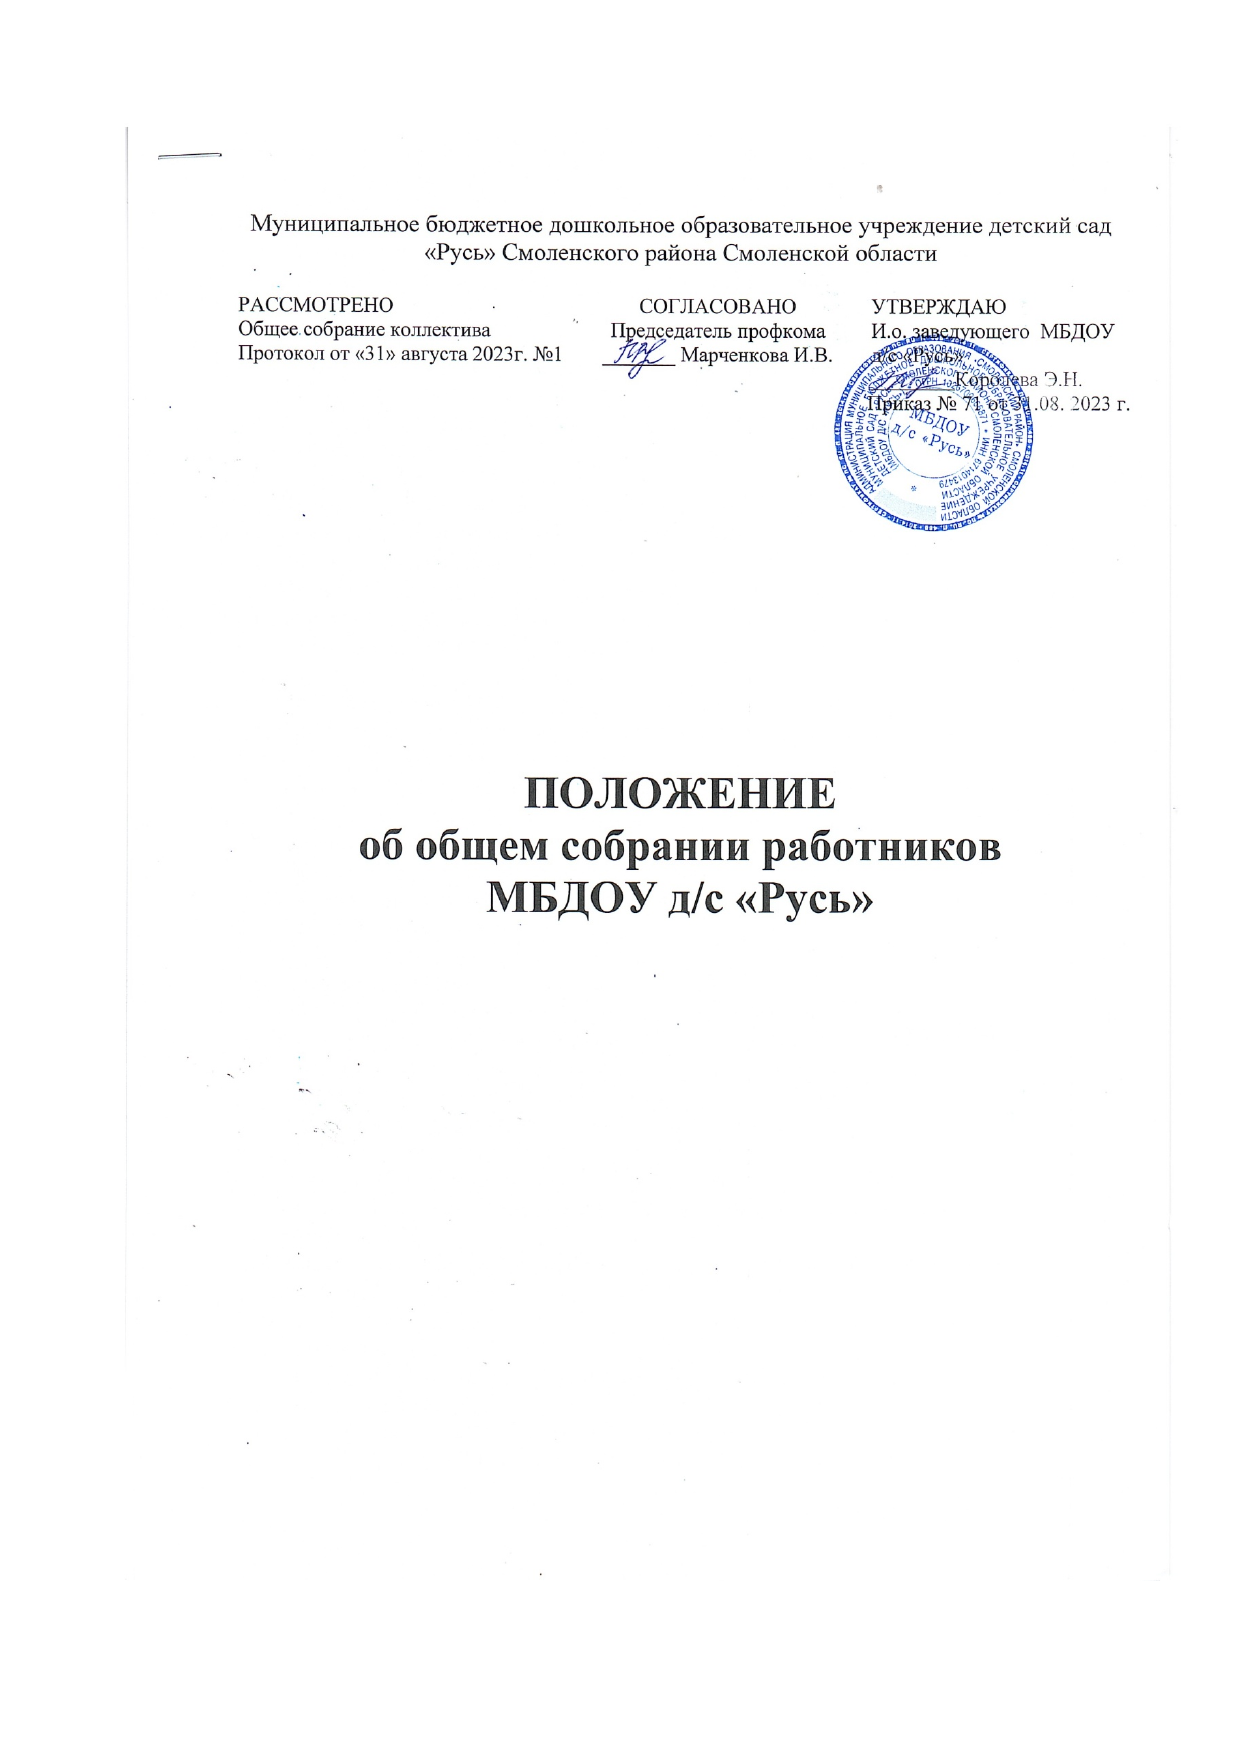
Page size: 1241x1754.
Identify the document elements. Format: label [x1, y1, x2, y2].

picture [118, 117, 1182, 1581]
